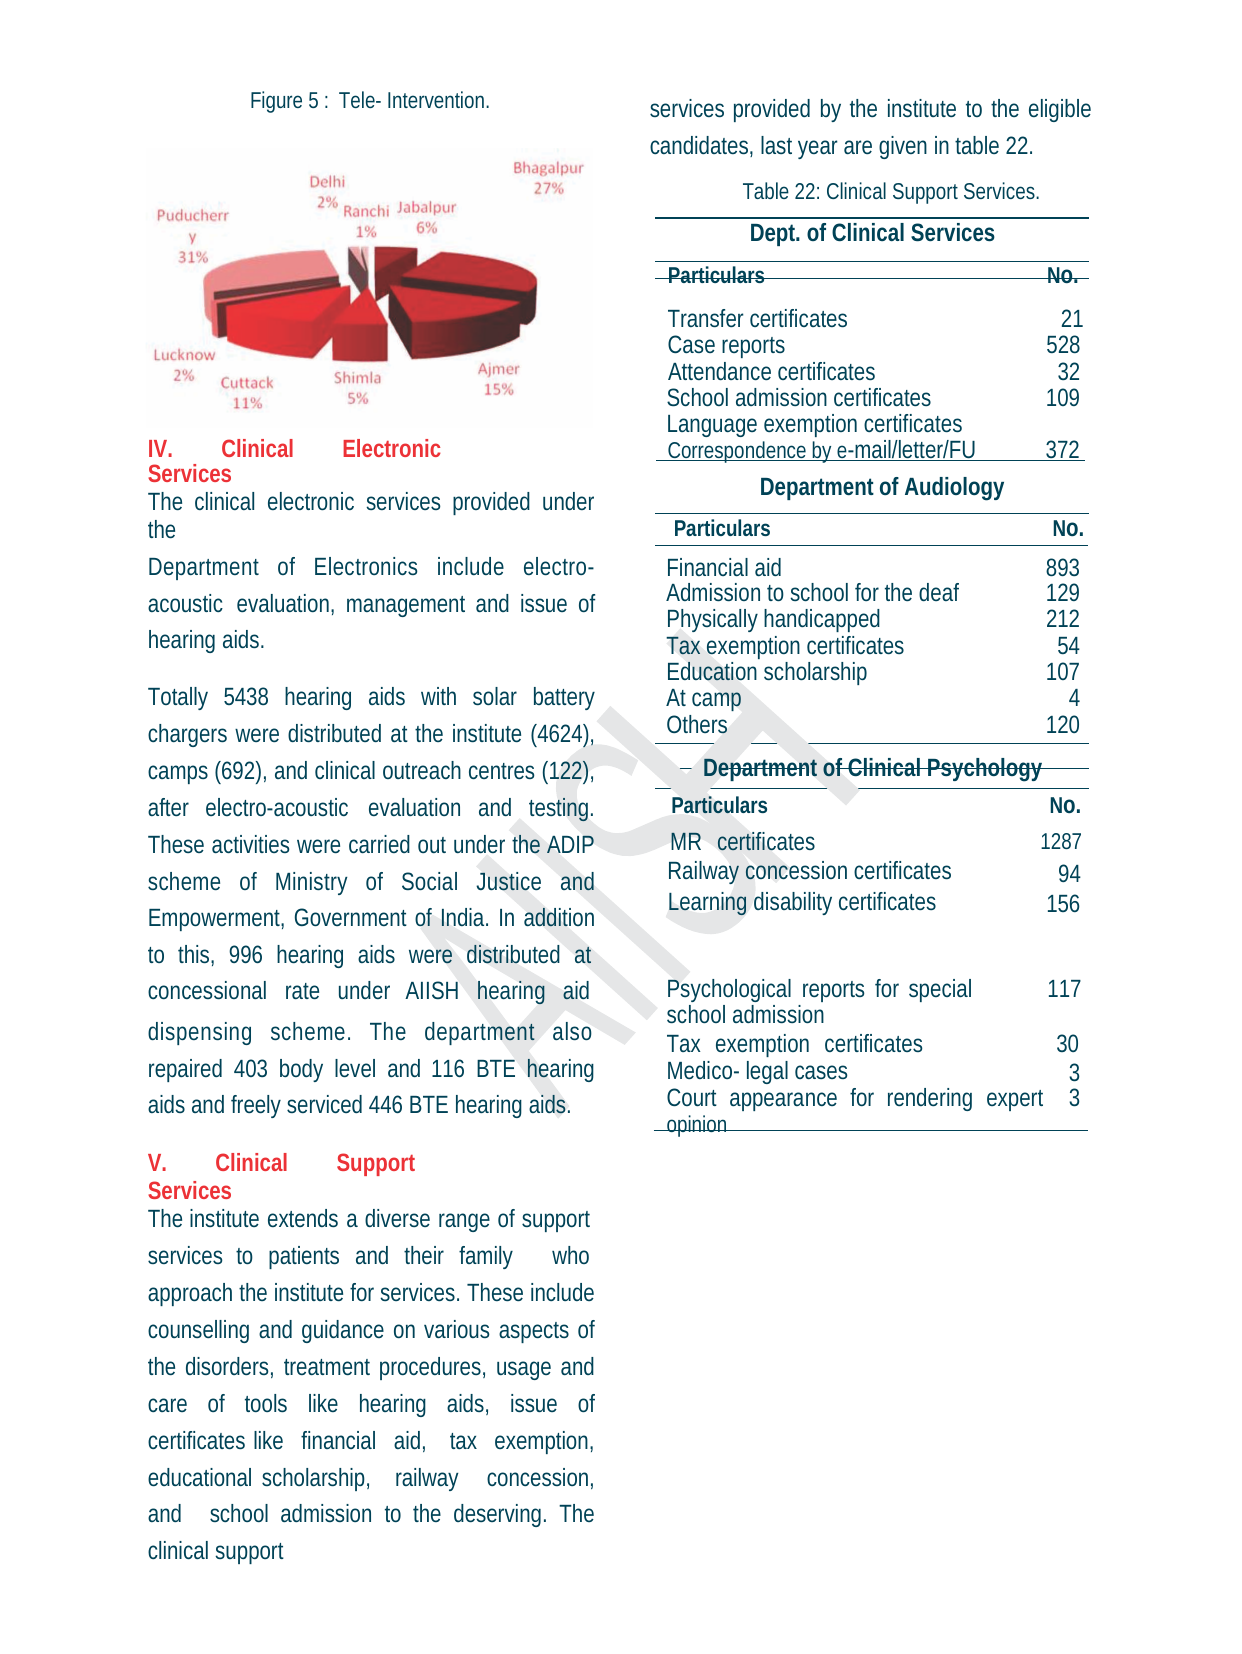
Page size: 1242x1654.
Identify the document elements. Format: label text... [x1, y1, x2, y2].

text Medico- legal cases 3 [666, 1058, 1108, 1087]
text Table 22: Clinical Support Services. [742, 178, 1108, 205]
table_header Financial aid [655, 546, 1001, 581]
text concessional rate under AIISH hearing aid [148, 976, 596, 1004]
table_cell 129 [1001, 581, 1088, 607]
text dispensing scheme. The department also [148, 1029, 594, 1046]
text Language exemption certificates [666, 412, 966, 438]
text The institute extends a diverse range of support [148, 1205, 594, 1233]
table_cell 54 [1001, 634, 1088, 660]
text Particulars No. [662, 260, 1084, 289]
table_cell Physically handicapped [655, 608, 1001, 634]
text IV. Clinical Electronic Services [148, 438, 441, 487]
text opinion [666, 1112, 1108, 1138]
table_header 893 [1001, 546, 1088, 581]
text repaired 403 body level and 116 BTE hearing aids and freely serviced 446 BTE hearing aids. [148, 1054, 595, 1119]
text Department of Clinical Psychology Particulars No. MR certificates 1287 [657, 752, 1088, 856]
text Railway concession certificates 94 [662, 864, 1086, 888]
text Attendance certificates 32 [662, 359, 1086, 385]
table_cell 107 [1001, 660, 1088, 686]
text services to patients and their family who approach the institute for services. These include counselling and guidance on various aspects of the disorders, treatment procedures, usage and care of tools like hearing aids, issue of certificates like financial aid, tax exemption, educational scholarship, railway concession, and school admission to the deserving. The clinical support [148, 1235, 595, 1567]
text Particulars No. [668, 513, 1090, 542]
table_cell Tax exemption certificates [655, 634, 1001, 660]
table_cell At camp [655, 686, 1001, 713]
text Court appearance for rendering expert 3 [666, 1087, 1108, 1112]
text Case reports 528 [662, 333, 1085, 359]
text School admission certificates [666, 385, 938, 412]
text V. Clinical Support Services [148, 1148, 415, 1205]
text Learning disability certificates 156 [662, 888, 1086, 918]
picture [145, 148, 593, 428]
text Transfer certificates 21 [662, 304, 1088, 333]
text Correspondence by e-mail/letter/FU 372 [651, 438, 1094, 464]
table_cell Others [655, 713, 1001, 743]
table_cell 4 [1001, 686, 1088, 713]
text Department of Audiology [755, 472, 1009, 501]
text Dept. of Clinical Services [745, 218, 1000, 247]
text Figure 5 : Tele- Intervention. [250, 87, 593, 113]
text The clinical electronic services provided under the [148, 487, 594, 544]
text Department of Electronics include electro- acoustic evaluation, management and issue of hearing aids. [148, 552, 595, 654]
table_cell 120 [1001, 713, 1088, 743]
text 109 [1046, 385, 1108, 412]
text Totally 5438 hearing aids with solar battery chargers were distributed at the institute (4624), camps (692), and clinical outreach centres (122), after electro-acoustic evaluation and testing. These activities were carried out under the ADIP scheme of Ministry of Social Justice and Empowerment, Government of India. In addition to this, 996 hearing aids were distributed at [148, 676, 595, 971]
table_cell Education scholarship [655, 660, 1001, 686]
text Psychological reports for special school admission [666, 976, 978, 1029]
text 117 [1047, 976, 1108, 1003]
text Tax exemption certificates 30 [666, 1029, 1108, 1058]
table_cell Admission to school for the deaf [655, 581, 1001, 607]
text services provided by the institute to the eligible candidates, last year are given in table 22. [649, 94, 1098, 159]
table_cell 212 [1001, 608, 1088, 634]
